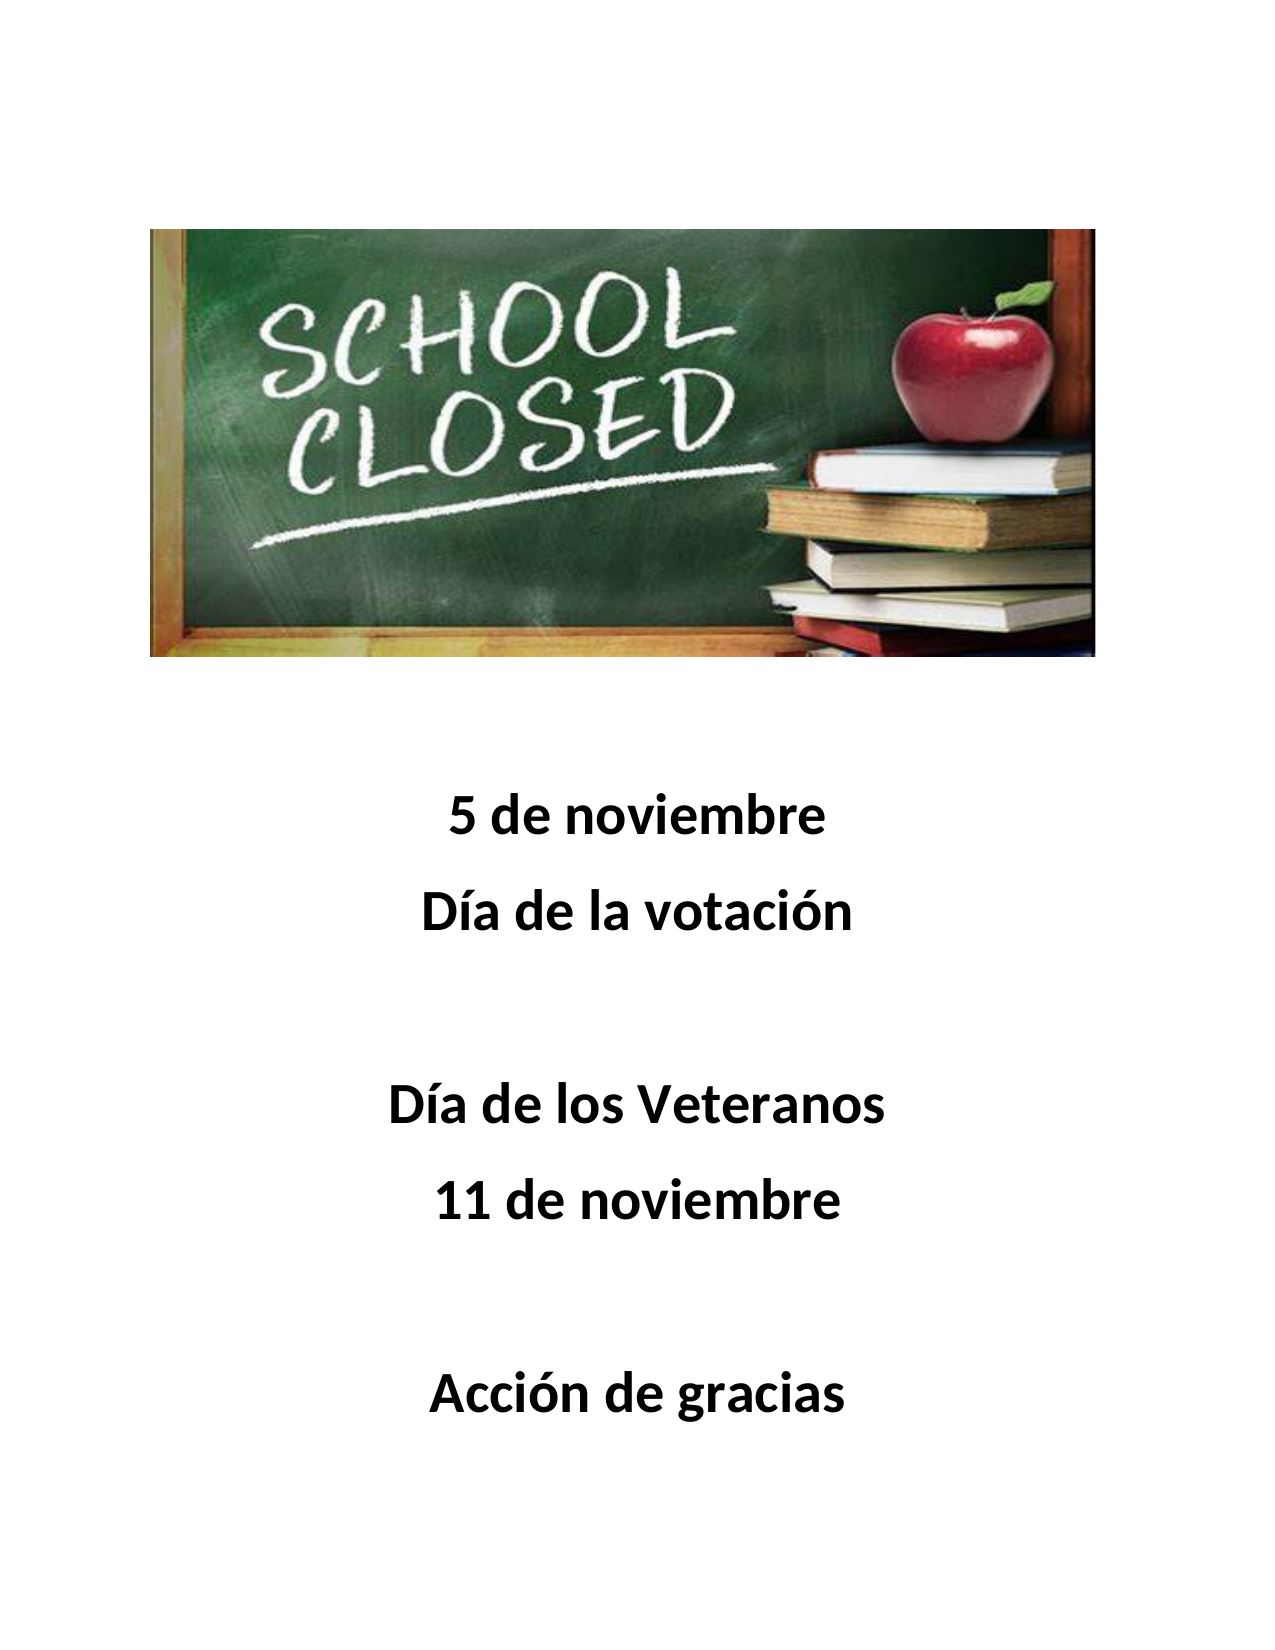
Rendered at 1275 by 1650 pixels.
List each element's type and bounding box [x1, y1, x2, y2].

picture [150, 229, 1096, 657]
